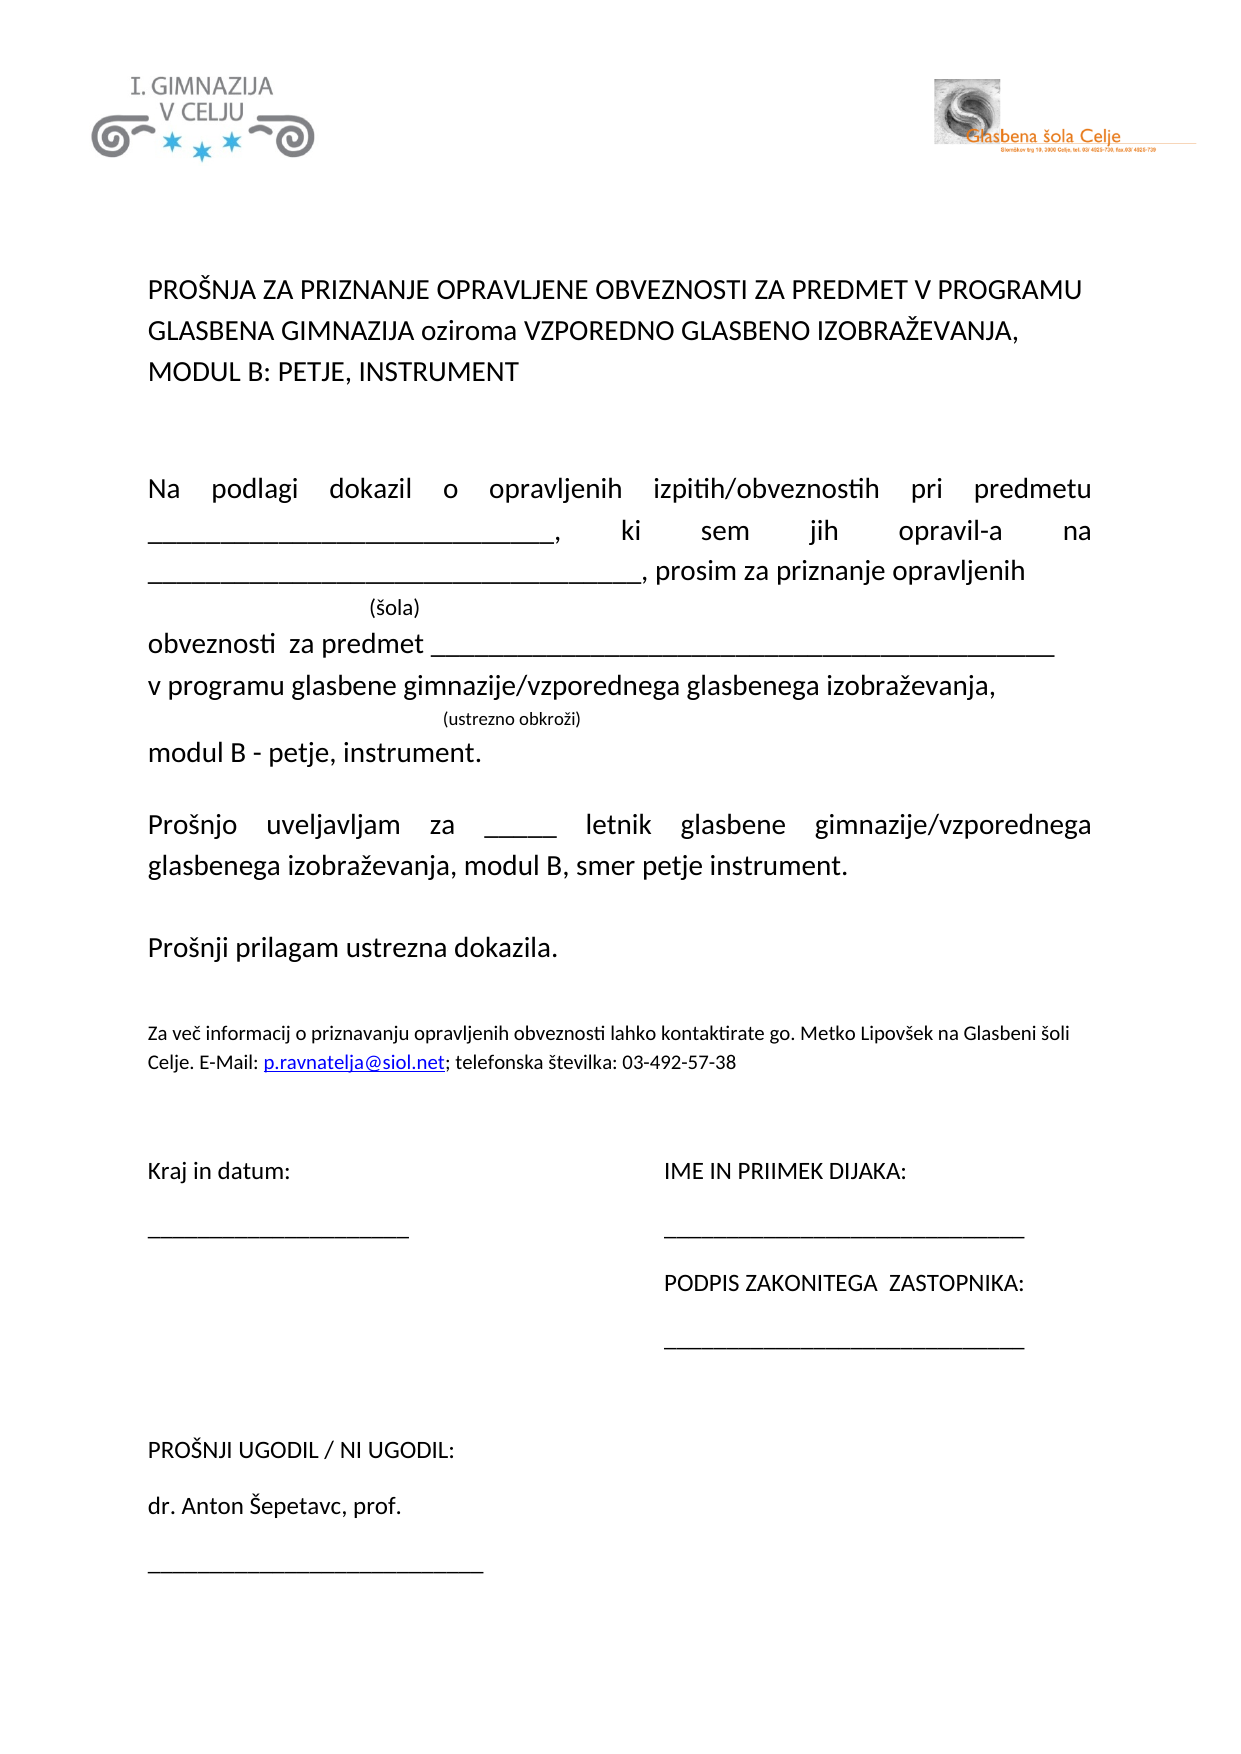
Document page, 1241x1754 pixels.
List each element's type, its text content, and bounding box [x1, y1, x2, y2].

text Na podlagi dokazil o opravljenih izpitih/obveznostih pri predmetu ____________________________, ki sem jih opravil-a na __________________________________, prosim za priznanje opravljenih [148, 471, 1093, 588]
picture [912, 23, 1207, 231]
text _____________________________ [148, 1322, 1093, 1353]
text Prošnji prilagam ustrezna dokazila. [148, 929, 1093, 965]
picture [78, 70, 327, 166]
text _____________________ _____________________________ [148, 1211, 1093, 1241]
text obveznosti za predmet ___________________________________________ [148, 626, 1093, 661]
text Za več informacij o priznavanju opravljenih obveznosti lahko kontaktirate go. Metko Lipovšek na Glasbeni šoli Celje. E-Mail: p.ravnatelja@siol.net; telefonska številka: 03-492-57-38 [148, 1020, 1093, 1074]
text (ustrezno obkroži) [369, 707, 1093, 730]
text PODPIS ZAKONITEGA ZASTOPNIKA: [148, 1267, 1093, 1297]
text ___________________________ [148, 1546, 1093, 1576]
text (šola) [295, 593, 1093, 621]
text Kraj in datum: IME IN PRIIMEK DIJAKA: [148, 1155, 1093, 1186]
text PROŠNJA ZA PRIZNANJE OPRAVLJENE OBVEZNOSTI ZA PREDMET V PROGRAMU GLASBENA GIMNAZIJA oziroma VZPOREDNO GLASBENO IZOBRAŽEVANJA, MODUL B: PETJE, INSTRUMENT [148, 271, 1093, 389]
text v programu glasbene gimnazije/vzporednega glasbenega izobraževanja, [148, 667, 1093, 702]
text Prošnjo uveljavljam za _____ letnik glasbene gimnazije/vzporednega glasbenega izobraževanja, modul B, smer petje instrument. [148, 806, 1093, 883]
text PROŠNJI UGODIL / NI UGODIL: [148, 1434, 1093, 1465]
text modul B - petje, instrument. [148, 734, 1093, 769]
text dr. Anton Šepetavc, prof. [148, 1490, 1093, 1521]
